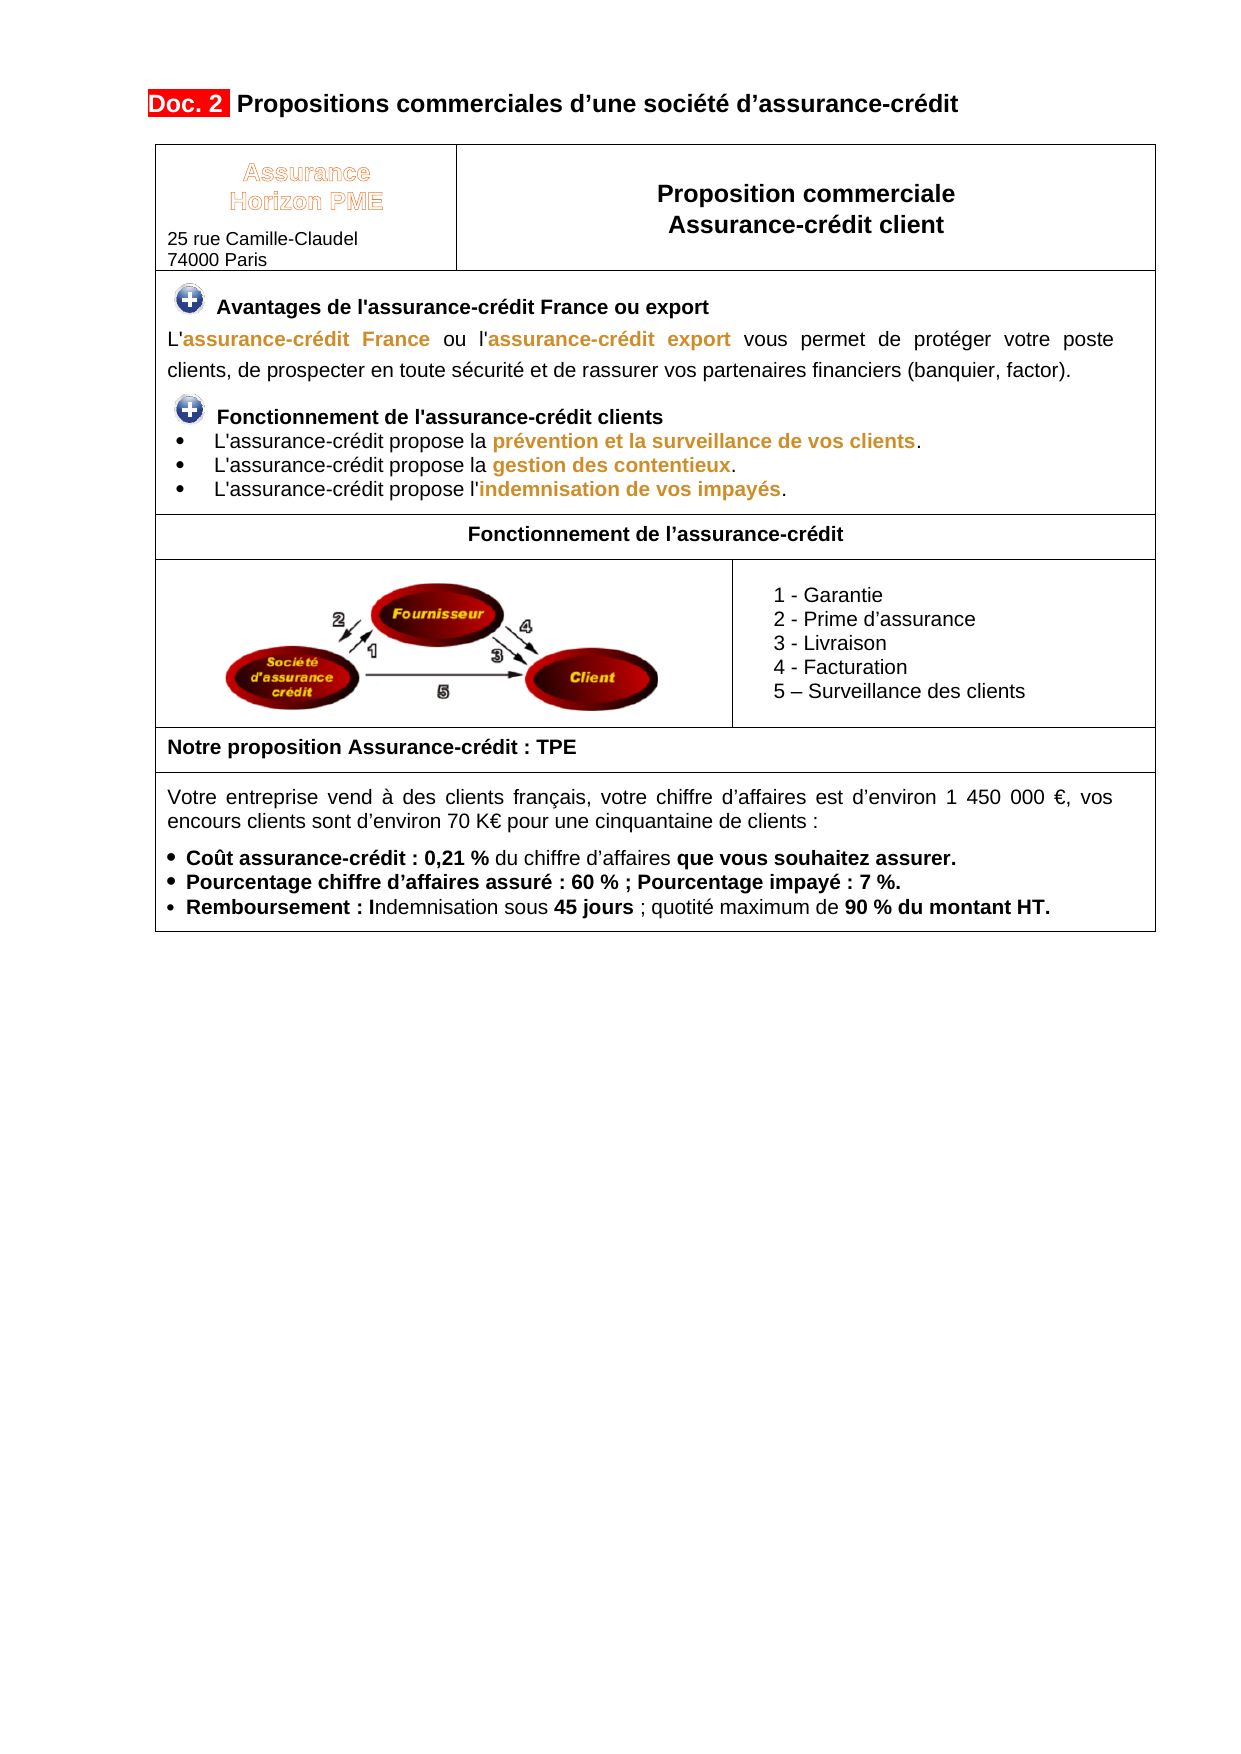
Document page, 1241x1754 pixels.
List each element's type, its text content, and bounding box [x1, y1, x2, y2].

picture [209, 572, 679, 715]
picture [167, 283, 211, 315]
table_cell 1 - Garantie 2 - Prime d’assurance 3 - Livraison 4 - Facturation 5 – Surveillance des clients [733, 560, 1155, 727]
text Doc. 2 Propositions commerciales d’une société d’assurance-crédit [230, 89, 1122, 117]
table_cell [156, 560, 732, 727]
table_header Assurance Horizon PME 25 rue Camille-Claudel 74000 Paris [156, 145, 456, 270]
table_cell Notre proposition Assurance-crédit : TPE [156, 728, 1155, 772]
table_cell Avantages de l'assurance-crédit France ou export L'assurance-crédit France ou l'assurance-crédit export vous permet de protéger votre poste clients, de prospecter en toute sécurité et de rassurer vos partenaires financiers (banquier, factor). Fonctionnement de l'assurance-crédit clients L'assurance-crédit propose la prévention et la surveillance de vos clients. L'assurance-crédit propose la gestion des contentieux. L'assurance-crédit propose l'indemnisation de vos impayés. [156, 271, 1155, 514]
table_header Proposition commerciale Assurance-crédit client [457, 145, 1155, 270]
picture [167, 394, 211, 425]
table_cell Votre entreprise vend à des clients français, votre chiffre d’affaires est d’environ 1 450 000 €, vos encours clients sont d’environ 70 K€ pour une cinquantaine de clients : Coût assurance-crédit : 0,21 % du chiffre d’affaires que vous souhaitez assurer. Pourcentage chiffre d’affaires assuré : 60 % ; Pourcentage impayé : 7 %. Remboursement : Indemnisation sous 45 jours ; quotité maximum de 90 % du montant HT. [156, 773, 1155, 931]
table_cell Fonctionnement de l’assurance-crédit [156, 515, 1155, 559]
